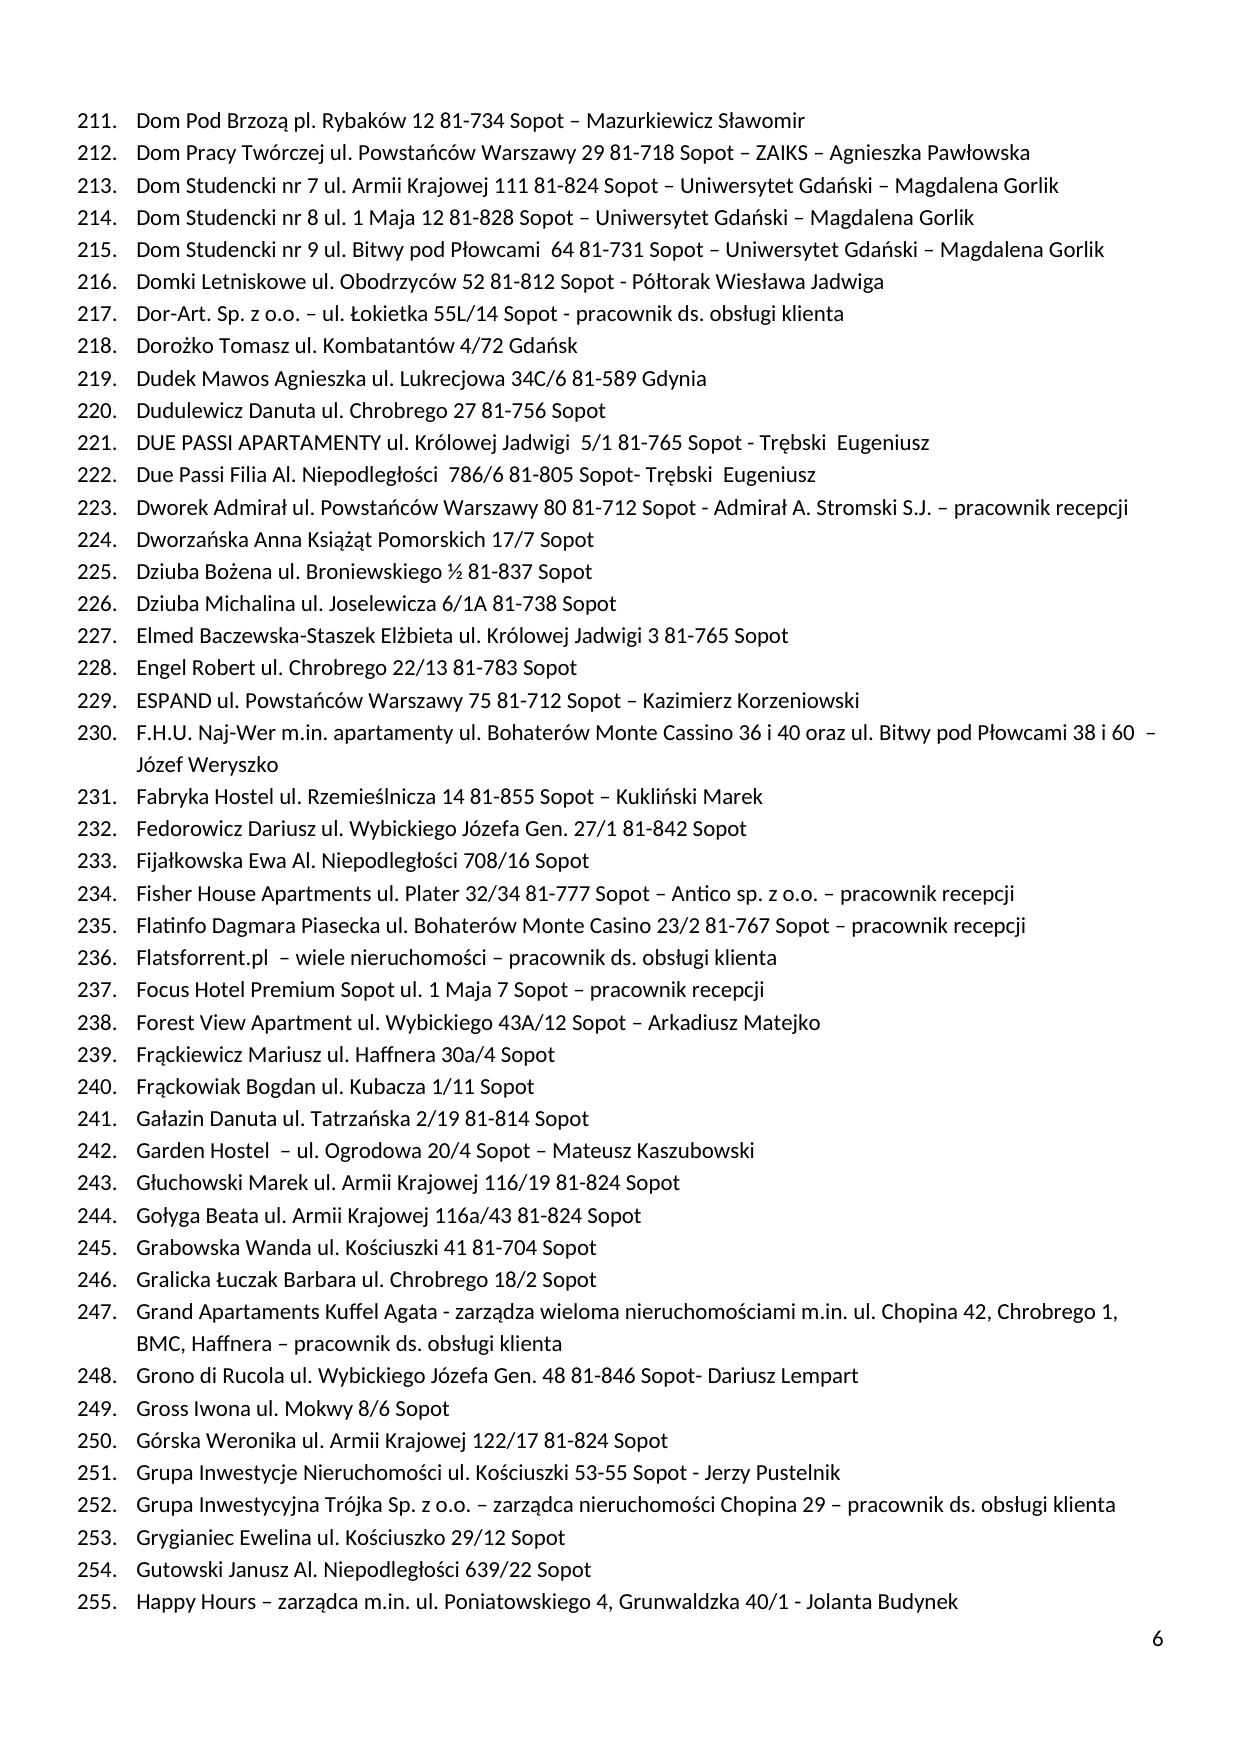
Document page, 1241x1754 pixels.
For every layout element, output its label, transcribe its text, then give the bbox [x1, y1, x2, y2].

list Happy Hours – zarządca m.in. ul. Poniatowskiego 4, Grunwaldzka 40/1 - Jolanta Budynek [77, 1587, 1163, 1615]
list Dom Studencki nr 7 ul. Armii Krajowej 111 81-824 Sopot – Uniwersytet Gdański – Magdalena Gorlik [77, 171, 1163, 199]
list Focus Hotel Premium Sopot ul. 1 Maja 7 Sopot – pracownik recepcji [77, 975, 1163, 1003]
list Fijałkowska Ewa Al. Niepodległości 708/16 Sopot [77, 847, 1163, 875]
list Flatinfo Dagmara Piasecka ul. Bohaterów Monte Casino 23/2 81-767 Sopot – pracownik recepcji [77, 911, 1163, 939]
list Dziuba Bożena ul. Broniewskiego ½ 81-837 Sopot [77, 557, 1163, 585]
list Gutowski Janusz Al. Niepodległości 639/22 Sopot [77, 1555, 1163, 1583]
list Grupa Inwestycje Nieruchomości ul. Kościuszki 53-55 Sopot - Jerzy Pustelnik [77, 1458, 1163, 1486]
list Flatsforrent.pl – wiele nieruchomości – pracownik ds. obsługi klienta [77, 943, 1163, 971]
list Elmed Baczewska-Staszek Elżbieta ul. Królowej Jadwigi 3 81-765 Sopot [77, 621, 1163, 649]
list Głuchowski Marek ul. Armii Krajowej 116/19 81-824 Sopot [77, 1168, 1163, 1197]
list Grygianiec Ewelina ul. Kościuszko 29/12 Sopot [77, 1523, 1163, 1551]
list Dom Studencki nr 9 ul. Bitwy pod Płowcami 64 81-731 Sopot – Uniwersytet Gdański – Magdalena Gorlik [77, 235, 1163, 263]
list Garden Hostel – ul. Ogrodowa 20/4 Sopot – Mateusz Kaszubowski [77, 1136, 1163, 1164]
list Grono di Rucola ul. Wybickiego Józefa Gen. 48 81-846 Sopot- Dariusz Lempart [77, 1362, 1163, 1390]
list Dom Studencki nr 8 ul. 1 Maja 12 81-828 Sopot – Uniwersytet Gdański – Magdalena Gorlik [77, 203, 1163, 231]
list Gałazin Danuta ul. Tatrzańska 2/19 81-814 Sopot [77, 1104, 1163, 1132]
list Gołyga Beata ul. Armii Krajowej 116a/43 81-824 Sopot [77, 1201, 1163, 1229]
list Domki Letniskowe ul. Obodrzyców 52 81-812 Sopot - Półtorak Wiesława Jadwiga [77, 267, 1163, 295]
list Frąckowiak Bogdan ul. Kubacza 1/11 Sopot [77, 1072, 1163, 1100]
list Dudulewicz Danuta ul. Chrobrego 27 81-756 Sopot [77, 396, 1163, 424]
list ESPAND ul. Powstańców Warszawy 75 81-712 Sopot – Kazimierz Korzeniowski [77, 686, 1163, 714]
list Forest View Apartment ul. Wybickiego 43A/12 Sopot – Arkadiusz Matejko [77, 1008, 1163, 1036]
list DUE PASSI APARTAMENTY ul. Królowej Jadwigi 5/1 81-765 Sopot - Trębski Eugeniusz [77, 428, 1163, 456]
list F.H.U. Naj-Wer m.in. apartamenty ul. Bohaterów Monte Cassino 36 i 40 oraz ul. Bitwy pod Płowcami 38 i 60 – Józef Weryszko [77, 718, 1163, 778]
list Dziuba Michalina ul. Joselewicza 6/1A 81-738 Sopot [77, 589, 1163, 617]
list Engel Robert ul. Chrobrego 22/13 81-783 Sopot [77, 653, 1163, 682]
list Dom Pracy Twórczej ul. Powstańców Warszawy 29 81-718 Sopot – ZAIKS – Agnieszka Pawłowska [77, 138, 1163, 167]
list Fedorowicz Dariusz ul. Wybickiego Józefa Gen. 27/1 81-842 Sopot [77, 814, 1163, 842]
list Due Passi Filia Al. Niepodległości 786/6 81-805 Sopot- Trębski Eugeniusz [77, 460, 1163, 488]
list Fabryka Hostel ul. Rzemieślnicza 14 81-855 Sopot – Kukliński Marek [77, 782, 1163, 810]
list Gralicka Łuczak Barbara ul. Chrobrego 18/2 Sopot [77, 1265, 1163, 1293]
list Grabowska Wanda ul. Kościuszki 41 81-704 Sopot [77, 1233, 1163, 1261]
list Górska Weronika ul. Armii Krajowej 122/17 81-824 Sopot [77, 1426, 1163, 1454]
list Dorożko Tomasz ul. Kombatantów 4/72 Gdańsk [77, 332, 1163, 360]
list Dworek Admirał ul. Powstańców Warszawy 80 81-712 Sopot - Admirał A. Stromski S.J. – pracownik recepcji [77, 493, 1163, 521]
list Gross Iwona ul. Mokwy 8/6 Sopot [77, 1394, 1163, 1422]
list Grupa Inwestycyjna Trójka Sp. z o.o. – zarządca nieruchomości Chopina 29 – pracownik ds. obsługi klienta [77, 1490, 1163, 1518]
list Grand Apartaments Kuffel Agata - zarządza wieloma nieruchomościami m.in. ul. Chopina 42, Chrobrego 1, BMC, Haffnera – pracownik ds. obsługi klienta [77, 1297, 1163, 1357]
list Dom Pod Brzozą pl. Rybaków 12 81-734 Sopot – Mazurkiewicz Sławomir [77, 106, 1163, 134]
list Fisher House Apartments ul. Plater 32/34 81-777 Sopot – Antico sp. z o.o. – pracownik recepcji [77, 879, 1163, 907]
list Dor-Art. Sp. z o.o. – ul. Łokietka 55L/14 Sopot - pracownik ds. obsługi klienta [77, 299, 1163, 327]
list Dudek Mawos Agnieszka ul. Lukrecjowa 34C/6 81-589 Gdynia [77, 364, 1163, 392]
list Dworzańska Anna Książąt Pomorskich 17/7 Sopot [77, 525, 1163, 553]
list Frąckiewicz Mariusz ul. Haffnera 30a/4 Sopot [77, 1040, 1163, 1068]
